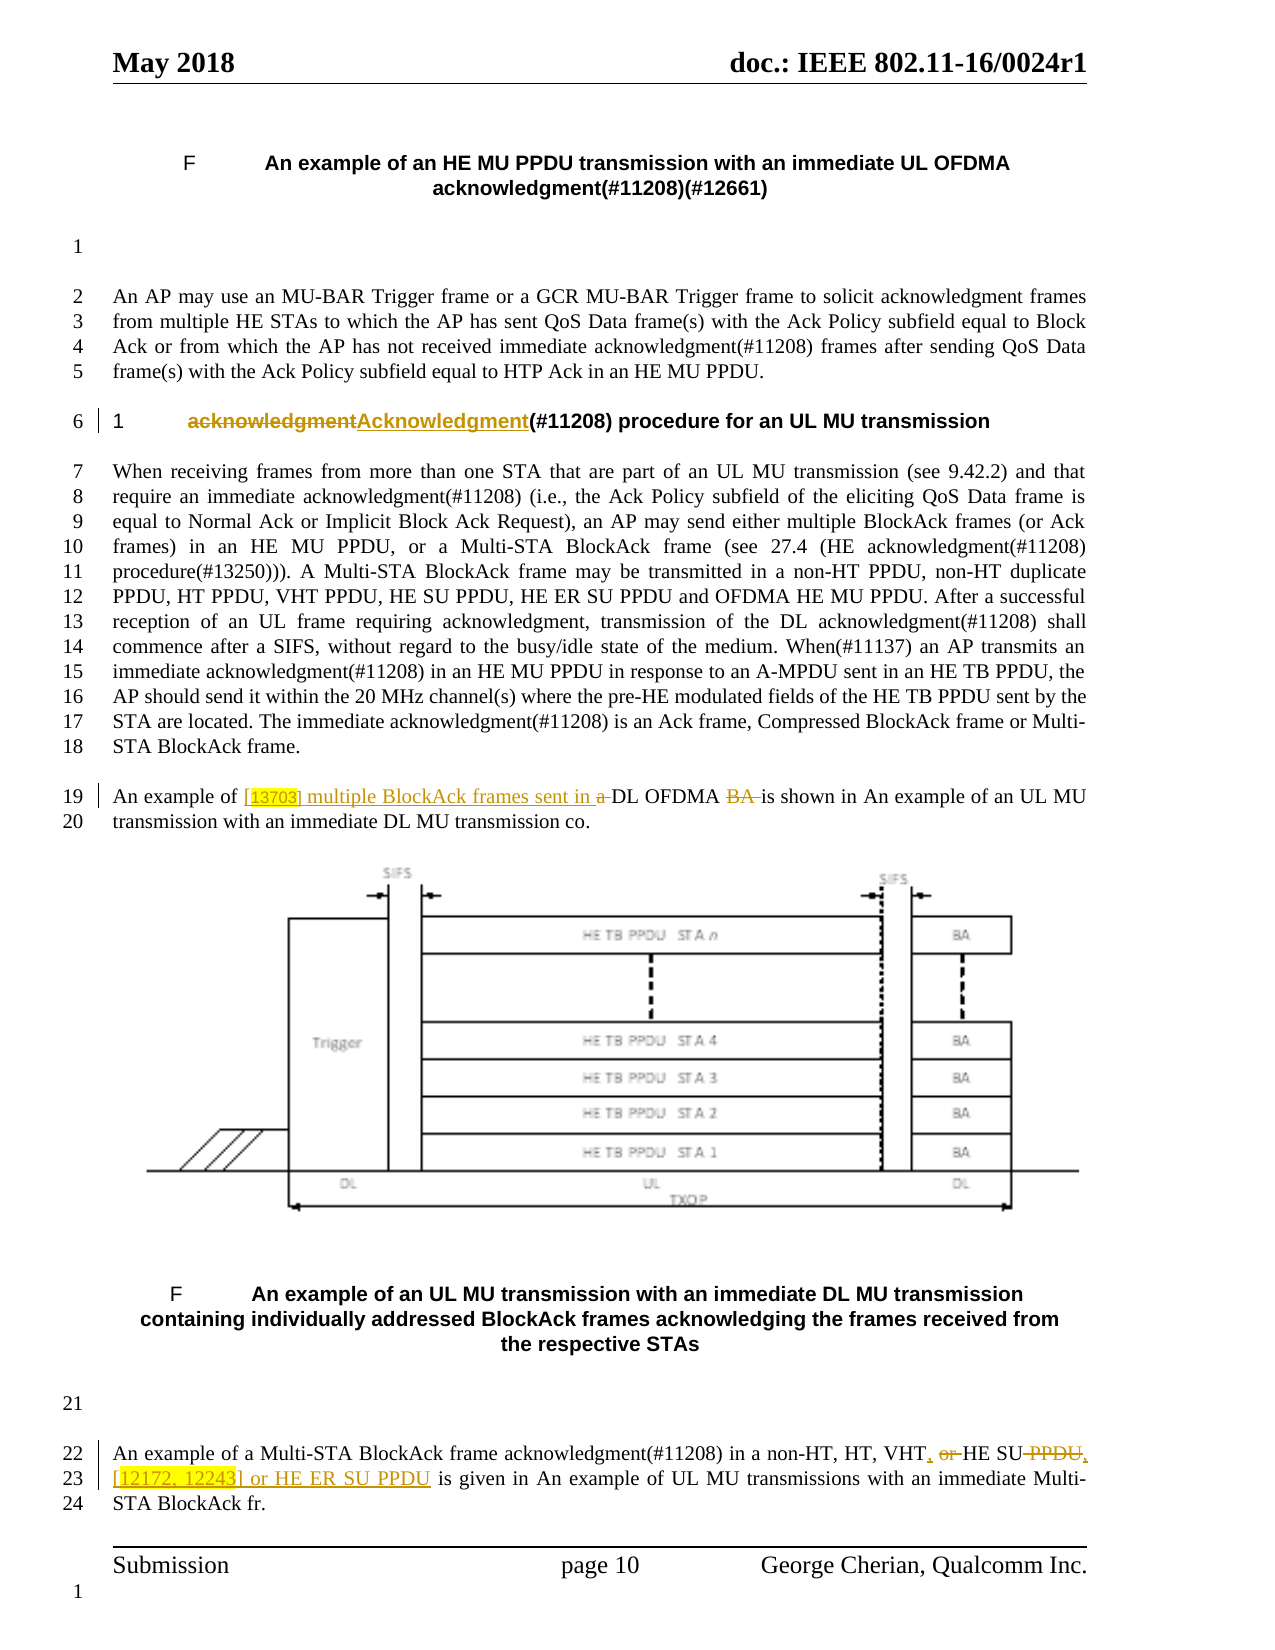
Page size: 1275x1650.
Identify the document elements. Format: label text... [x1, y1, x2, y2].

text An example of a Multi-STA BlockAck frame acknowledgment(#11208) in a non-HT, HT, VHT HE SU is given in Figure 10-12c (An example of UL MU transmissions with an immediate Multi-STA BlockAck frame acknowledging the MPDUs). [112, 1439, 1087, 1514]
list (#11208) procedure for an UL MU transmission [112, 408, 1087, 433]
text An example of DL OFDMA is shown in Figure 10-12b (An example of an UL MU transmission with an immediate DL MU transmission containing individually addressed BlockAck frames acknowledging the frames received from the respective STAs). [112, 783, 1087, 833]
text An AP may use an MU-BAR Trigger frame or a GCR MU-BAR Trigger frame to solicit acknowledgment frames from multiple HE STAs to which the AP has sent QoS Data frame(s) with the Ack Policy subfield equal to Block Ack or from which the AP has not received immediate acknowledgment(#11208) frames after sending QoS Data frame(s) with the Ack Policy subfield equal to HTP Ack in an HE MU PPDU. [112, 283, 1087, 383]
text When receiving frames from more than one STA that are part of an UL MU transmission (see 9.42.2) and that require an immediate acknowledgment(#11208) (i.e., the Ack Policy subfield of the eliciting QoS Data frame is equal to Normal Ack or Implicit Block Ack Request), an AP may send either multiple BlockAck frames (or Ack frames) in an HE MU PPDU, or a Multi-STA BlockAck frame (see 27.4 (HE acknowledgment(#11208) procedure(#13250))). A Multi-STA BlockAck frame may be transmitted in a non-HT PPDU, non-HT duplicate PPDU, HT PPDU, VHT PPDU, HE SU PPDU, HE ER SU PPDU and OFDMA HE MU PPDU. After a successful reception of an UL frame requiring acknowledgment, transmission of the DL acknowledgment(#11208) shall commence after a SIFS, without regard to the busy/idle state of the medium. When(#11137) an AP transmits an immediate acknowledgment(#11208) in an HE MU PPDU in response to an A-MPDU sent in an HE TB PPDU, the AP should send it within the 20 MHz channel(s) where the pre-HE modulated fields of the HE TB PPDU sent by the STA are located. The immediate acknowledgment(#11208) is an Ack frame, Compressed BlockAck frame or Multi-STA BlockAck frame. [112, 458, 1087, 758]
table_header [121, 833, 1079, 1244]
table_cell An example of an UL MU transmission with an immediate DL MU transmission containing individually addressed BlockAck frames acknowledging the frames received from the respective STAs [121, 1244, 1079, 1364]
table_cell An example of an HE MU PPDU transmission with an immediate UL OFDMA acknowledgment(#11208)(#12661) [121, 113, 1079, 208]
